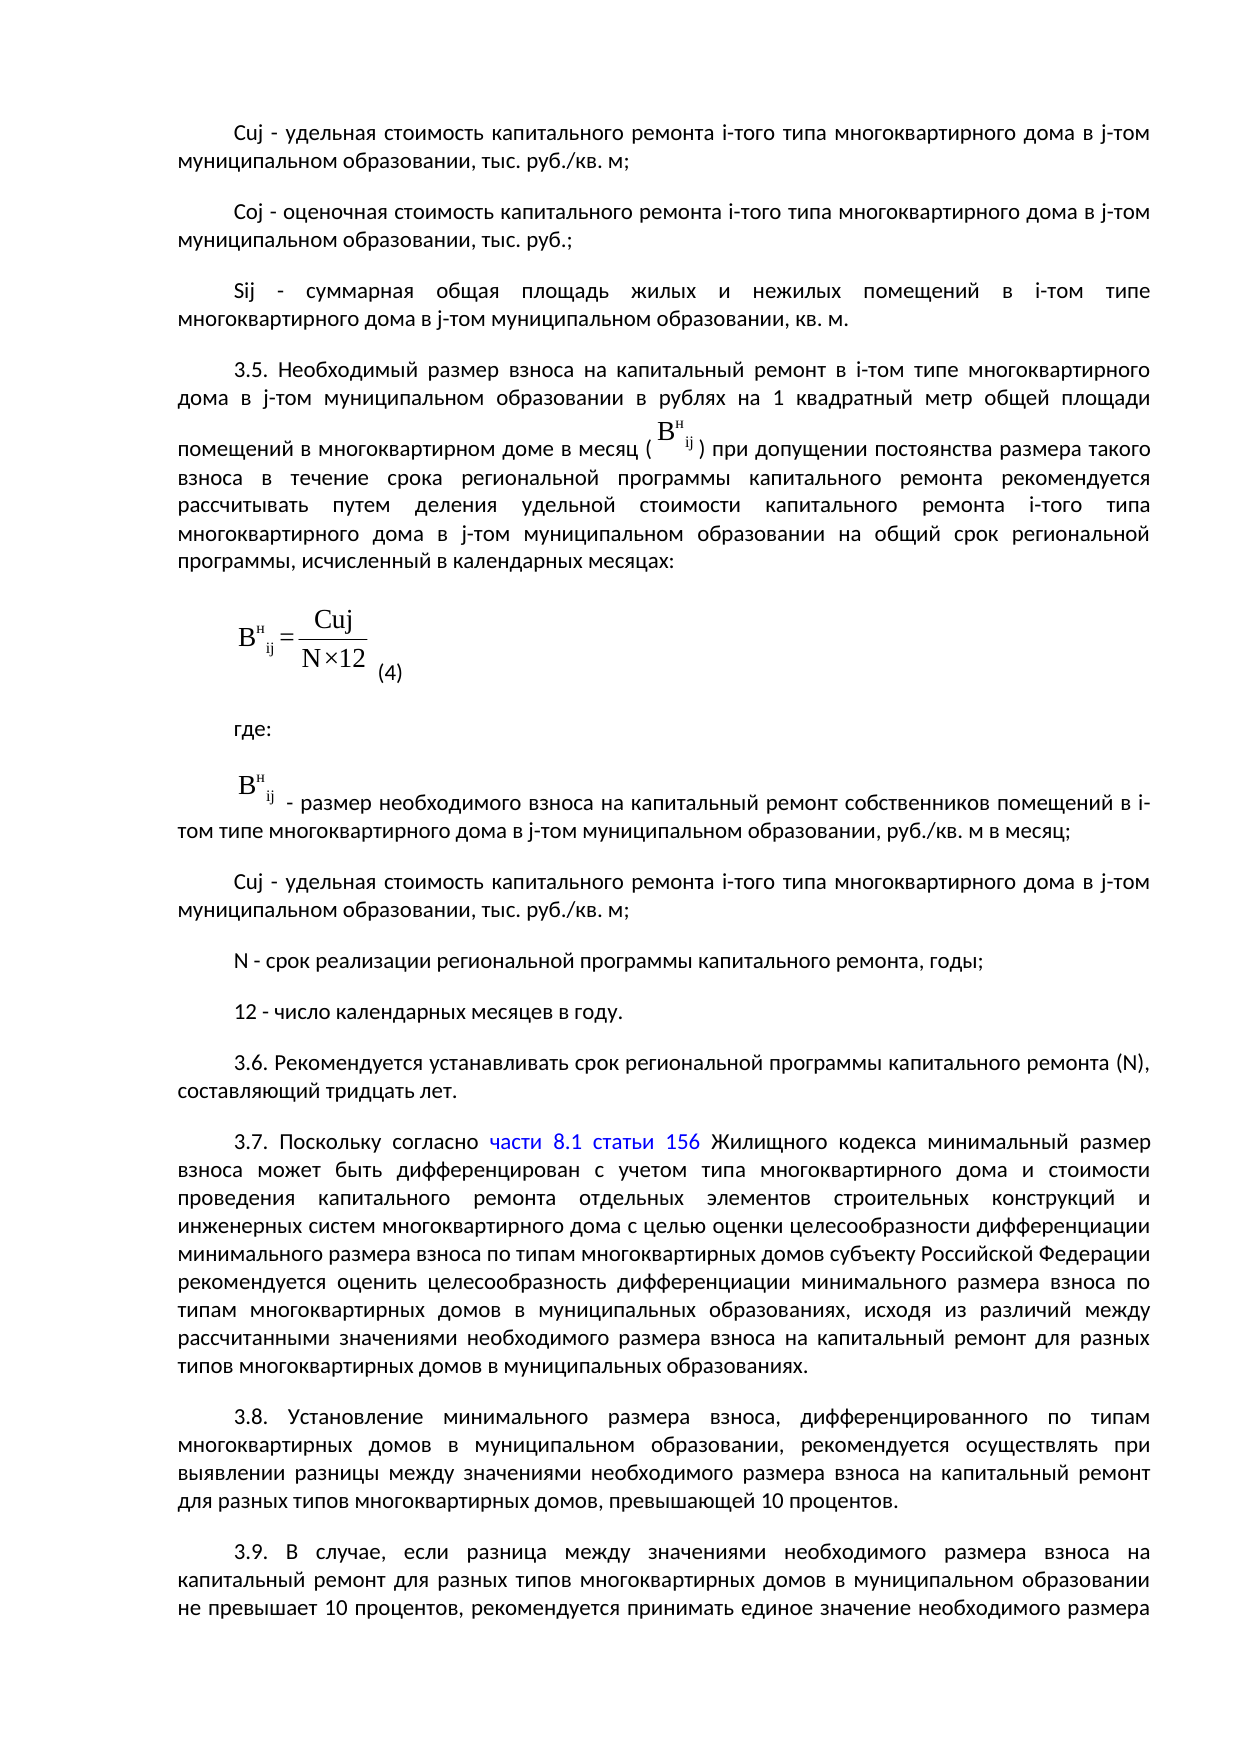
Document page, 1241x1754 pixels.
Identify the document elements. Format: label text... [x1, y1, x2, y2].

text 3.5. Необходимый размер взноса на капитальный ремонт в i-том типе многоквартирного дома в j-том муниципальном образовании в рублях на 1 квадратный метр общей площади помещений в многоквартирном доме в месяц () при допущении постоянства размера такого взноса в течение срока региональной программы капитального ремонта рекомендуется рассчитывать путем деления удельной стоимости капитального ремонта i-того типа многоквартирного дома в j-том муниципальном образовании на общий срок региональной программы, исчисленный в календарных месяцах: [177, 355, 1152, 575]
text 3.6. Рекомендуется устанавливать срок региональной программы капитального ремонта (N), составляющий тридцать лет. [177, 1048, 1152, 1104]
text 3.7. Поскольку согласно части 8.1 статьи 156 Жилищного кодекса минимальный размер взноса может быть дифференцирован с учетом типа многоквартирного дома и стоимости проведения капитального ремонта отдельных элементов строительных конструкций и инженерных систем многоквартирного дома с целью оценки целесообразности дифференциации минимального размера взноса по типам многоквартирных домов субъекту Российской Федерации рекомендуется оценить целесообразность дифференциации минимального размера взноса по типам многоквартирных домов в муниципальных образованиях, исходя из различий между рассчитанными значениями необходимого размера взноса на капитальный ремонт для разных типов многоквартирных домов в муниципальных образованиях. [177, 1127, 1152, 1379]
text N - срок реализации региональной программы капитального ремонта, годы; [177, 946, 1152, 974]
text где: [177, 714, 1152, 742]
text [177, 1537, 1152, 1621]
text Сuj - удельная стоимость капитального ремонта i-того типа многоквартирного дома в j-том муниципальном образовании, тыс. руб./кв. м; [177, 867, 1152, 923]
text (4) [177, 603, 1152, 686]
text Sij - суммарная общая площадь жилых и нежилых помещений в i-том типе многоквартирного дома в j-том муниципальном образовании, кв. м. [177, 276, 1152, 332]
text 3.8. Установление минимального размера взноса, дифференцированного по типам многоквартирных домов в муниципальном образовании, рекомендуется осуществлять при выявлении разницы между значениями необходимого размера взноса на капитальный ремонт для разных типов многоквартирных домов, превышающей 10 процентов. [177, 1402, 1152, 1514]
text - размер необходимого взноса на капитальный ремонт собственников помещений в i-том типе многоквартирного дома в j-том муниципальном образовании, руб./кв. м в месяц; [177, 765, 1152, 844]
text Сuj - удельная стоимость капитального ремонта i-того типа многоквартирного дома в j-том муниципальном образовании, тыс. руб./кв. м; [177, 118, 1152, 174]
text 12 - число календарных месяцев в году. [177, 997, 1152, 1025]
text Сoj - оценочная стоимость капитального ремонта i-того типа многоквартирного дома в j-том муниципальном образовании, тыс. руб.; [177, 197, 1152, 253]
